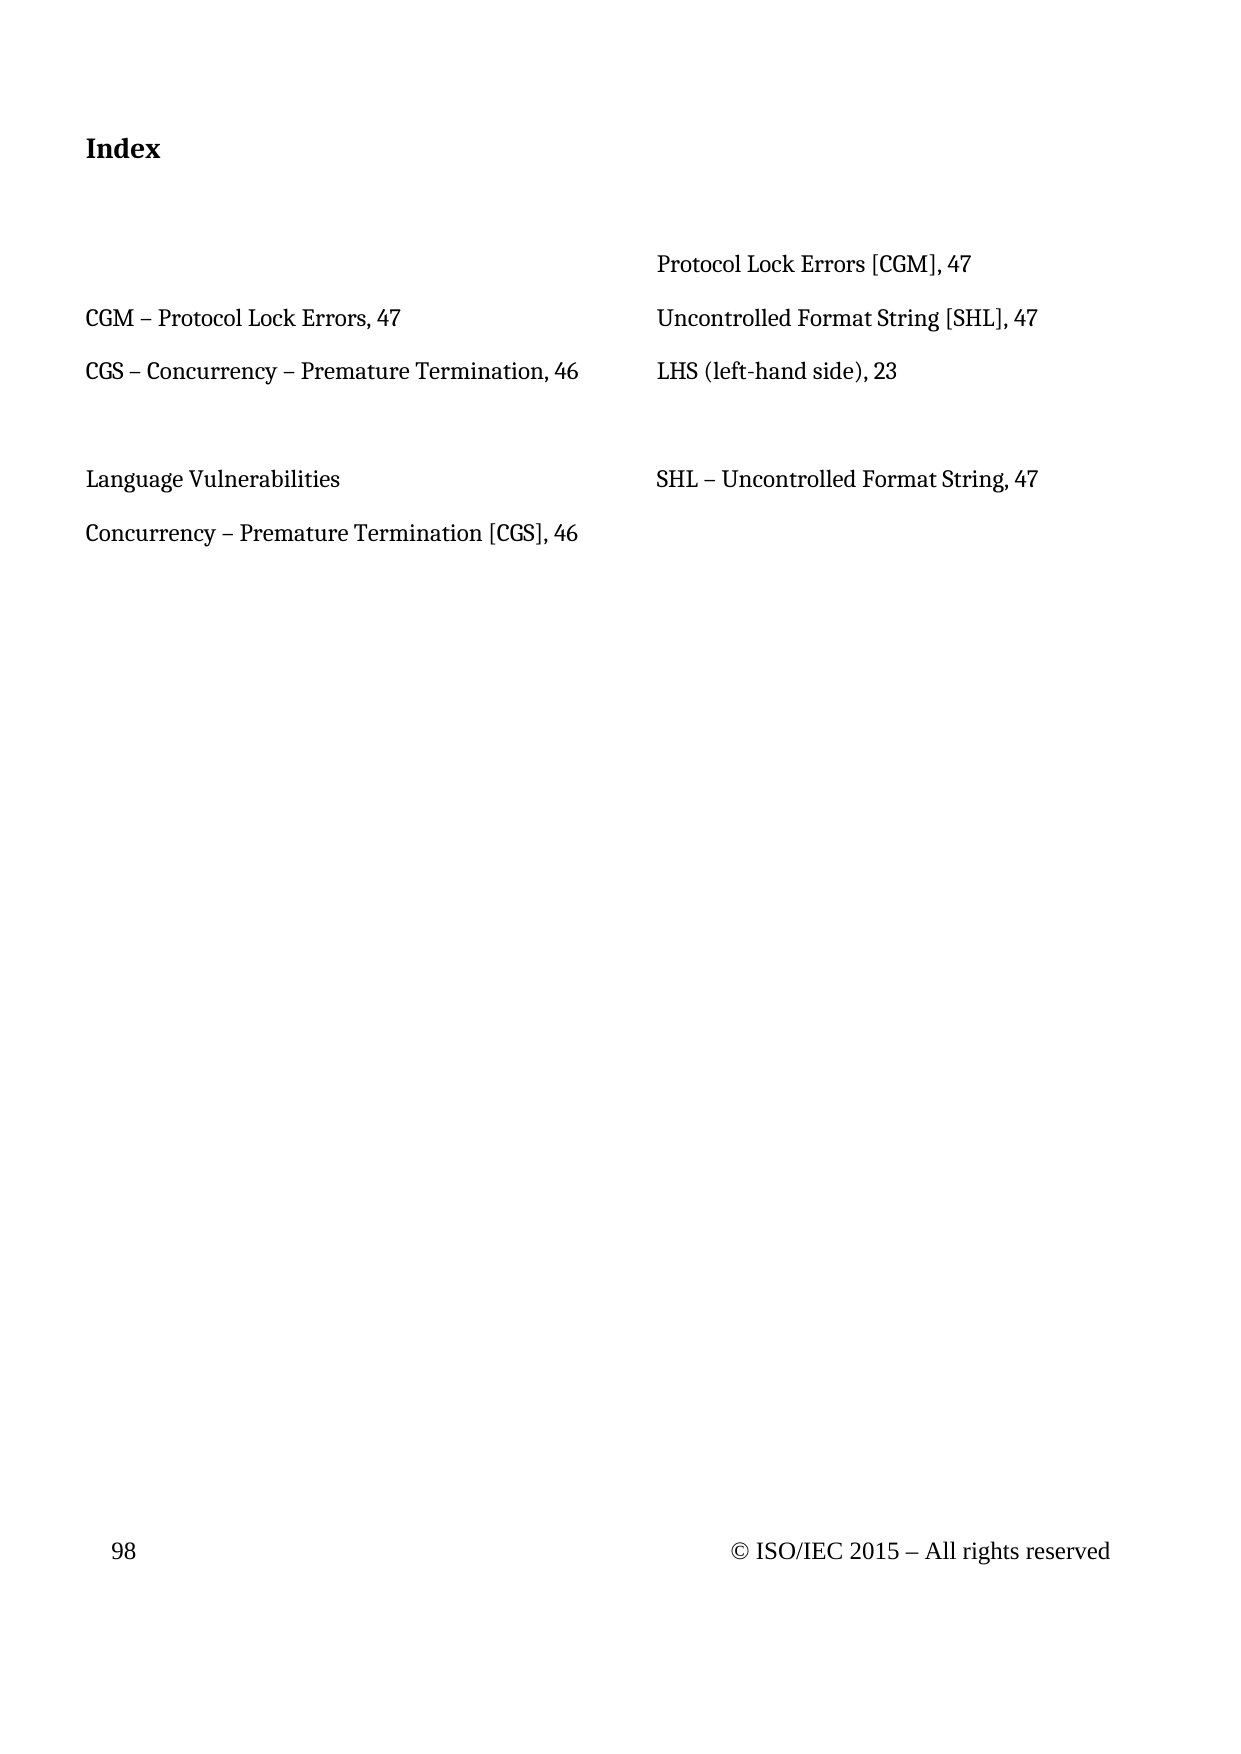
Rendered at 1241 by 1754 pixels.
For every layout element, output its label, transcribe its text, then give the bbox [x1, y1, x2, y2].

text Concurrency – Premature Termination [CGS], 46 [86, 518, 619, 547]
text Uncontrolled Format String [SHL], 47 [657, 303, 1238, 332]
text Language Vulnerabilities [86, 465, 619, 493]
subtitle Index [86, 132, 1238, 166]
text CGM – Protocol Lock Errors, 47 [86, 303, 619, 332]
text CGS – Concurrency – Premature Termination, 46 [86, 357, 619, 386]
text SHL – Uncontrolled Format String, 47 [657, 465, 1238, 493]
text LHS (left-hand side), 23 [657, 357, 1238, 386]
text Protocol Lock Errors [CGM], 47 [657, 250, 1238, 278]
